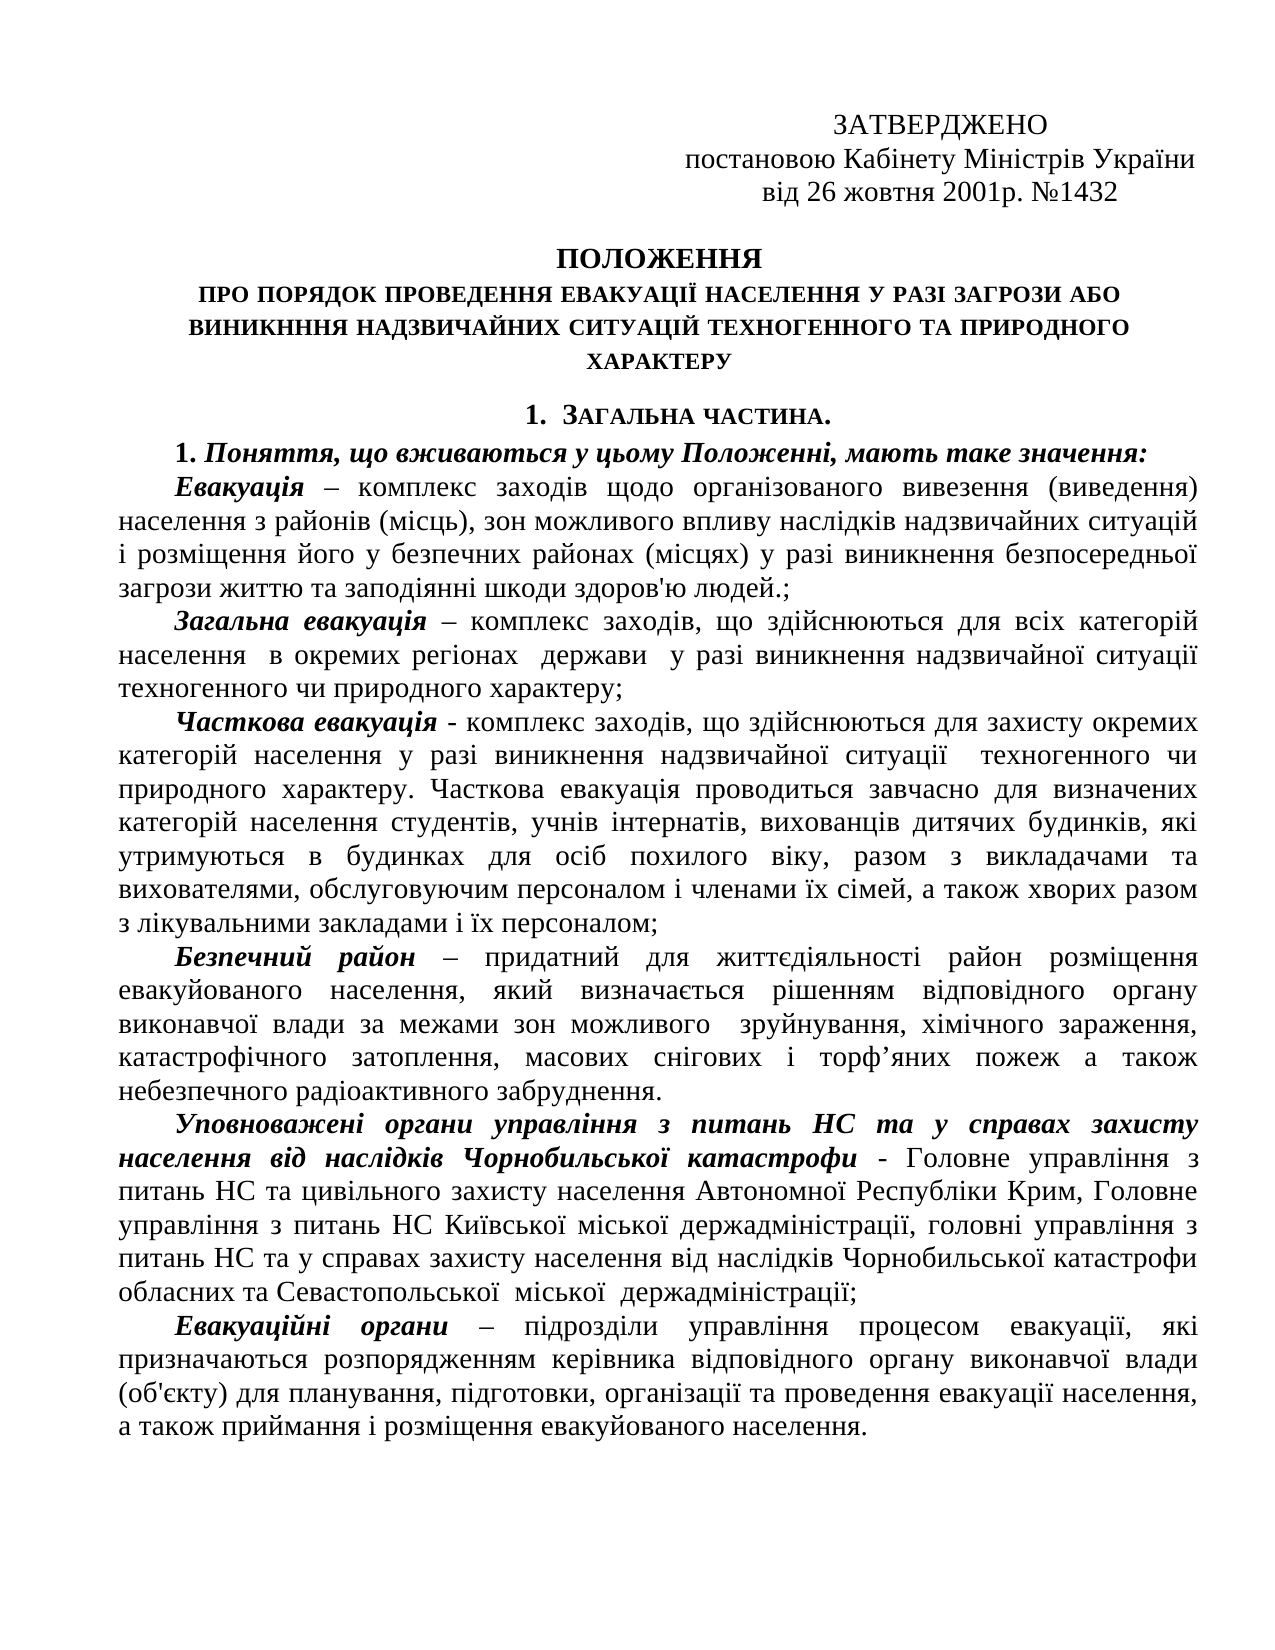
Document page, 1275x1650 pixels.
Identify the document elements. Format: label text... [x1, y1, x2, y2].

text Безпечний район – придатний для життєдіяльності район розміщення евакуйованого населення, який визначається рішенням відповідного органу виконавчої влади за межами зон можливого зруйнування, хімічного зараження, катастрофічного затоплення, масових снігових і торф’яних пожеж а також небезпечного радіоактивного забруднення. [118, 939, 1200, 1106]
text постановою Кабінету Міністрів України [681, 141, 1200, 174]
text 1. Поняття, що вживаються у цьому Положенні, мають таке значення: [118, 436, 1200, 469]
text Часткова евакуація - комплекс заходів, що здійснюються для захисту окремих категорій населення у разі виникнення надзвичайної ситуації техногенного чи природного характеру. Часткова евакуація проводиться завчасно для визначених категорій населення студентів, учнів інтернатів, вихованців дитячих будинків, які утримуються в будинках для осіб похилого віку, разом з викладачами та вихователями, обслуговуючим персоналом і членами їх сімей, а також хворих разом з лікувальними закладами і їх персоналом; [118, 704, 1200, 939]
text Евакуація – комплекс заходів щодо організованого вивезення (виведення) населення з районів (місць), зон можливого впливу наслідків надзвичайних ситуацій і розміщення його у безпечних районах (місцях) у разі виникнення безпосередньої загрози життю та заподіянні шкоди здоров'ю людей.; [118, 469, 1200, 603]
text ЗАТВЕРДЖЕНО [681, 107, 1200, 141]
text від 26 жовтня 2001р. №1432 [681, 174, 1200, 208]
text ПОЛОЖЕННЯ [118, 241, 1200, 275]
text Уповноважені органи управління з питань НС та у справах захисту населення від наслідків Чорнобильської катастрофи - Головне управління з питань НС та цивільного захисту населення Автономної Республіки Крим, Головне управління з питань НС Київської міської держадміністрації, головні управління з питань НС та у справах захисту населення від наслідків Чорнобильської катастрофи обласних та Севастопольської міської держадміністрації; [118, 1106, 1200, 1308]
list Загальна частина. [118, 397, 1200, 431]
text про порядок проведення евакуації населення у разі загрози або виникнння надзвичайних ситуацій техногенного та природного характеру [118, 275, 1200, 376]
text Загальна евакуація – комплекс заходів, що здійснюються для всіх категорій населення в окремих регіонах держави у разі виникнення надзвичайної ситуації техногенного чи природного характеру; [118, 603, 1200, 704]
text Евакуаційні органи – підрозділи управління процесом евакуації, які призначаються розпорядженням керівника відповідного органу виконавчої влади (об'єкту) для планування, підготовки, організації та проведення евакуації населення, а також приймання і розміщення евакуйованого населення. [118, 1308, 1200, 1442]
